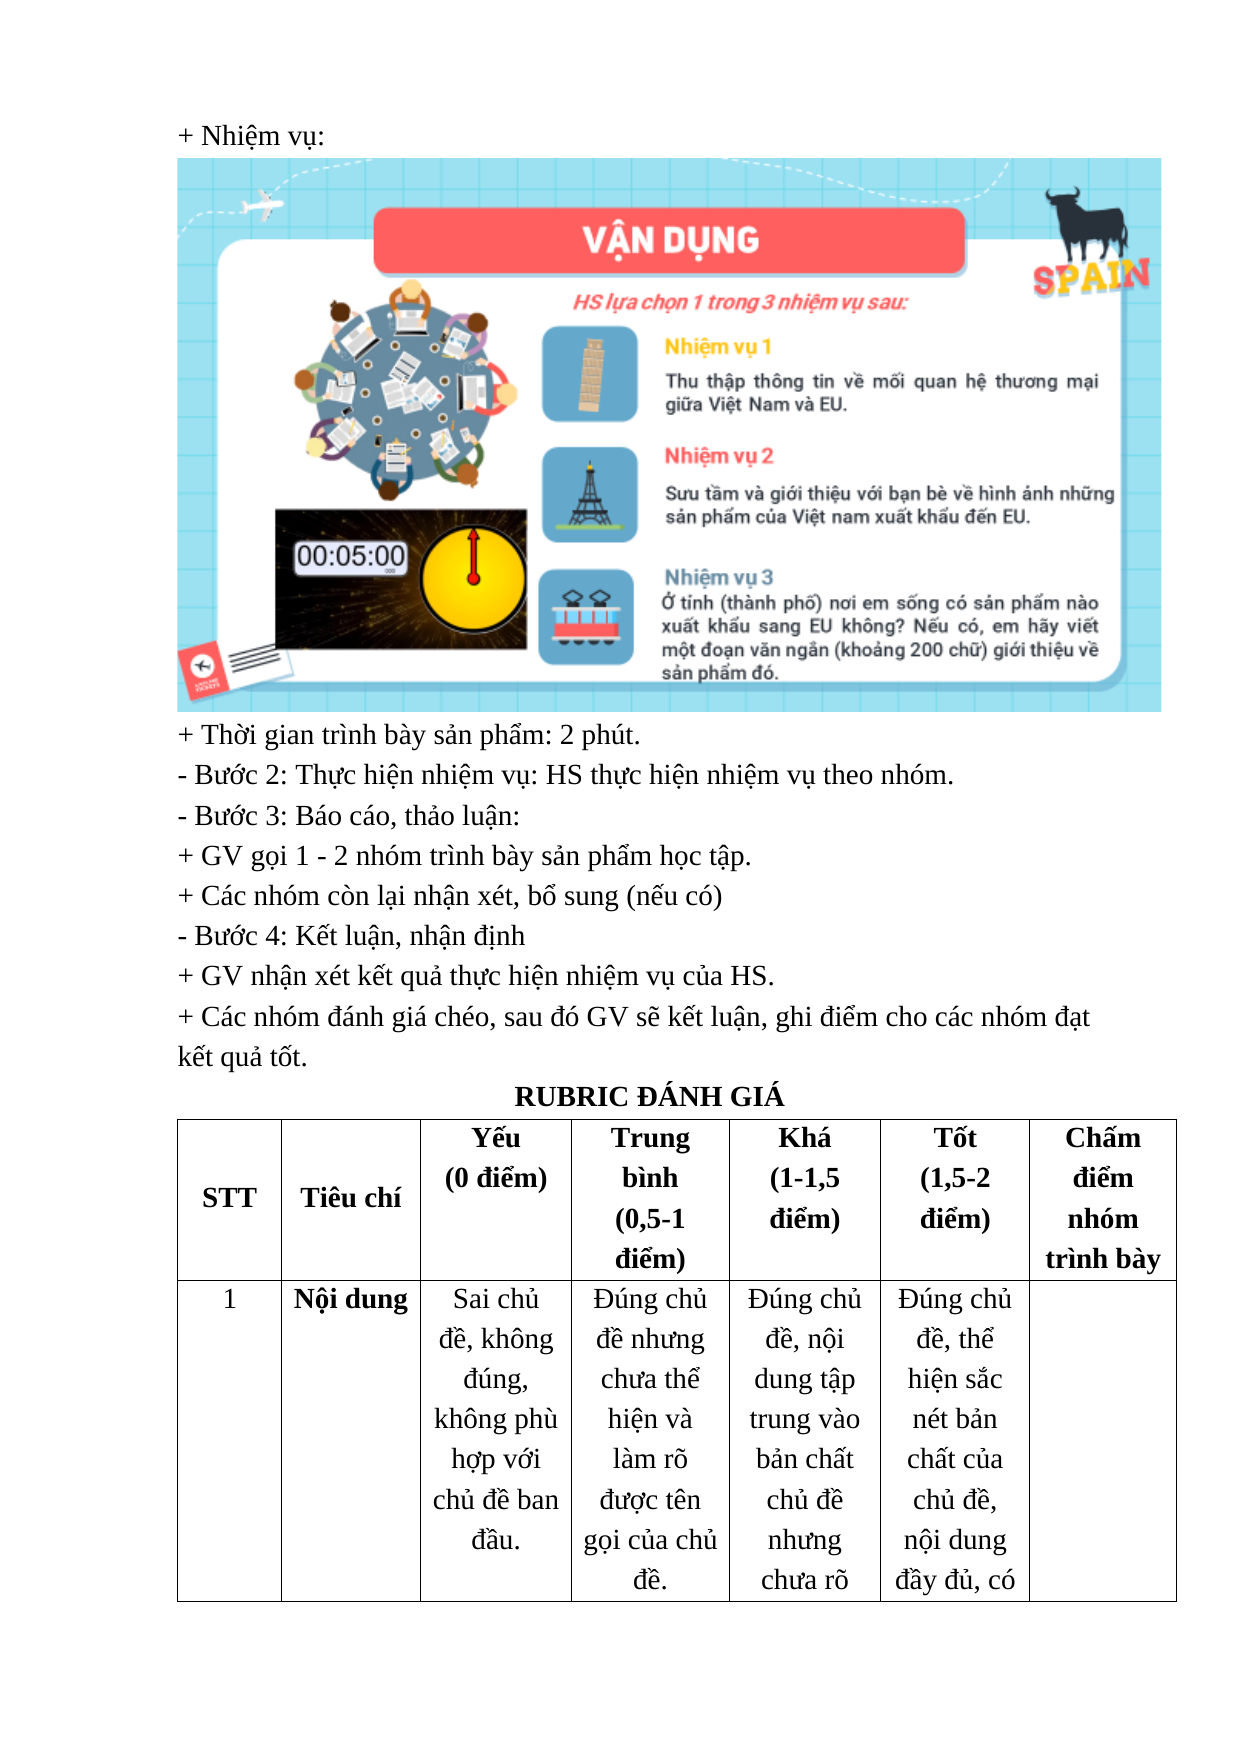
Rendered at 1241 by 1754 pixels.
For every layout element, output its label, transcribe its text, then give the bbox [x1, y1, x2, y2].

text + Nhiệm vụ: [177, 118, 1122, 152]
table_header Khá (1-1,5 điểm) [730, 1120, 880, 1280]
table_header Chấm điểm nhóm trình bày [1030, 1120, 1176, 1280]
text + GV nhận xét kết quả thực hiện nhiệm vụ của HS. [177, 958, 1122, 992]
picture [177, 158, 1162, 712]
text + Các nhóm còn lại nhận xét, bổ sung (nếu có) [177, 878, 1122, 912]
table_header Tốt (1,5-2 điểm) [881, 1120, 1029, 1280]
table_header Yếu (0 điểm) [421, 1120, 571, 1280]
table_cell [730, 1281, 880, 1601]
text + GV gọi 1 - 2 nhóm trình bày sản phẩm học tập. [177, 838, 1122, 871]
text + Các nhóm đánh giá chéo, sau đó GV sẽ kết luận, ghi điểm cho các nhóm đạt kết quả tốt. [177, 999, 1122, 1072]
table_header Trung bình (0,5-1 điểm) [572, 1120, 729, 1280]
text - Bước 4: Kết luận, nhận định [177, 918, 1122, 952]
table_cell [881, 1281, 1029, 1601]
table_header Tiêu chí [282, 1120, 420, 1280]
table_cell Nội dung [282, 1281, 420, 1601]
text + Thời gian trình bày sản phẩm: 2 phút. [177, 717, 1122, 751]
table_cell [1030, 1281, 1176, 1601]
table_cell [421, 1281, 571, 1601]
table_header STT [178, 1120, 281, 1280]
text - Bước 2: Thực hiện nhiệm vụ: HS thực hiện nhiệm vụ theo nhóm. [177, 757, 1122, 791]
text RUBRIC ĐÁNH GIÁ [177, 1079, 1122, 1113]
text - Bước 3: Báo cáo, thảo luận: [177, 798, 1122, 831]
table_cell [572, 1281, 729, 1601]
table_cell 1 [178, 1281, 281, 1601]
